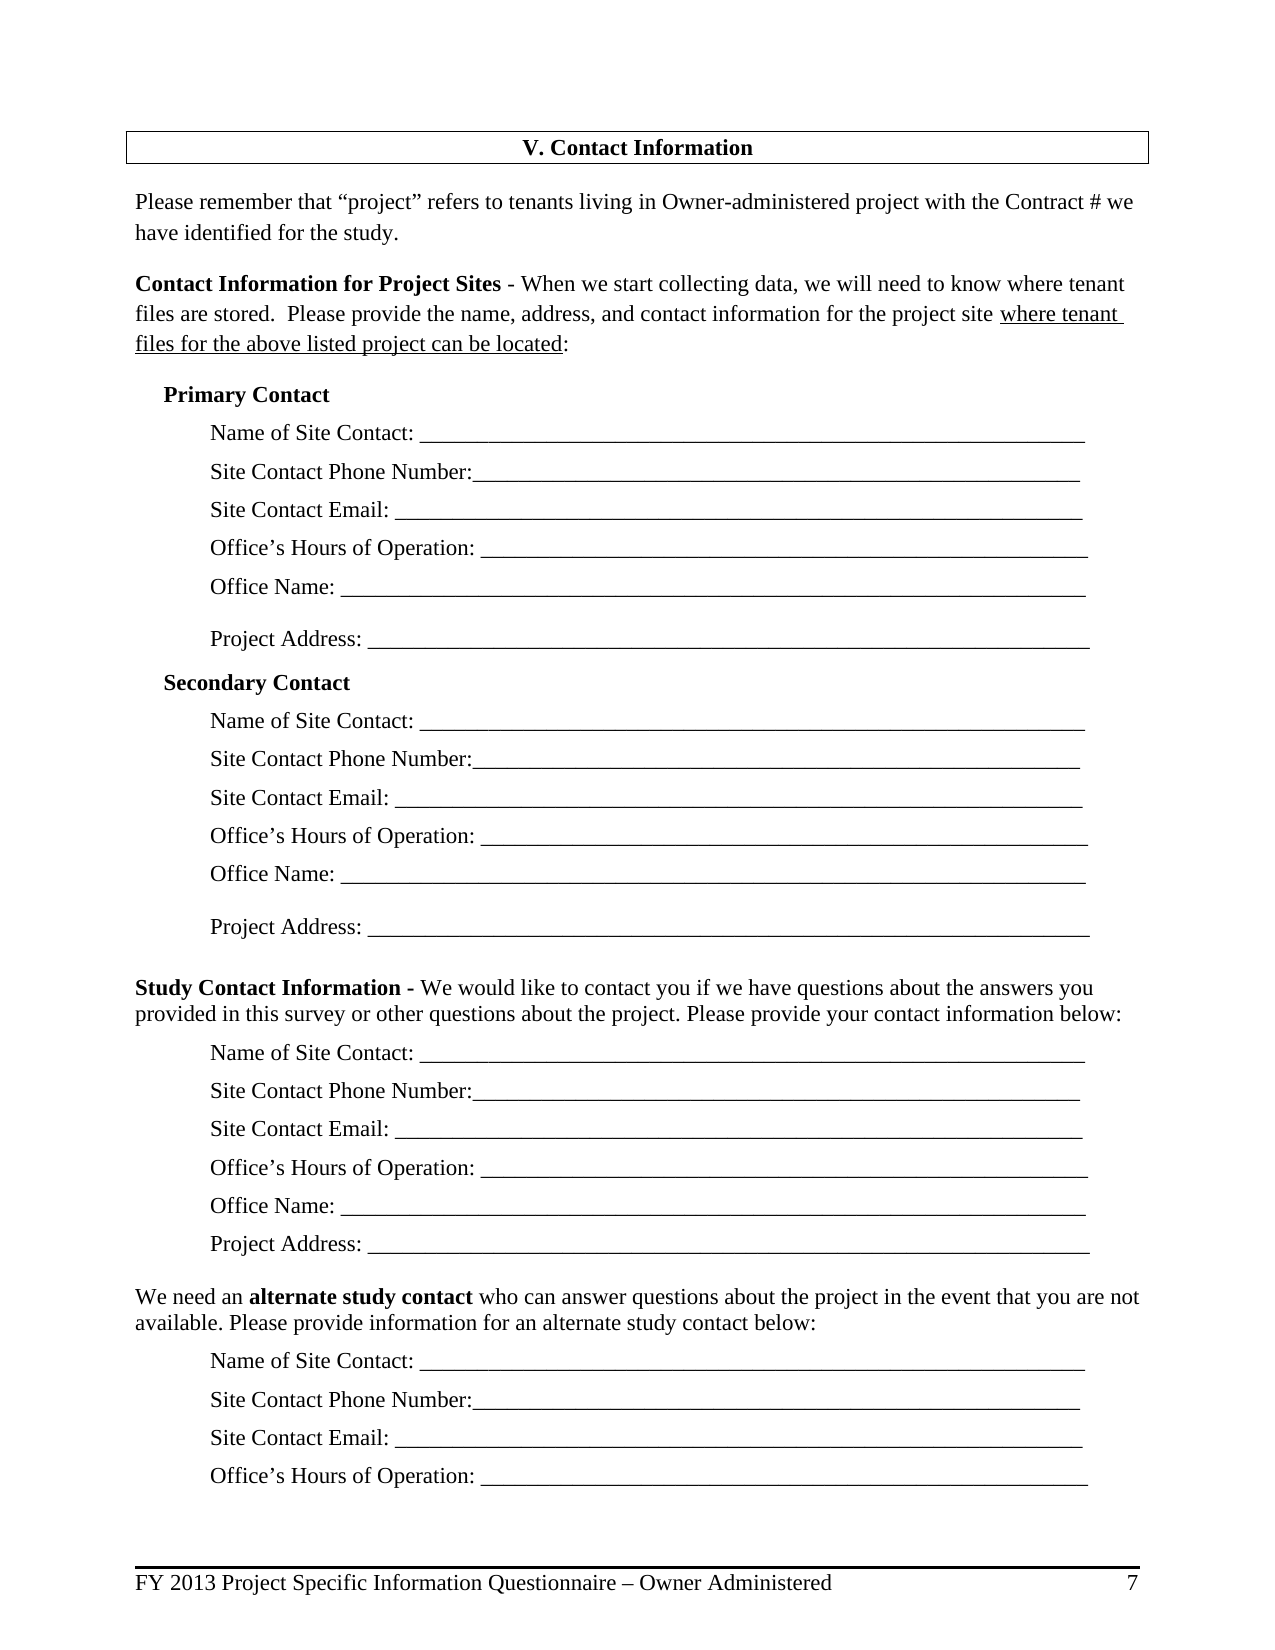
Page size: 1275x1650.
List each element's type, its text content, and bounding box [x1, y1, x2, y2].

text V. Contact Information [127, 132, 1148, 163]
text Site Contact Email: ____________________________________________________________ [135, 1424, 1140, 1451]
text Office Name: _________________________________________________________________ [135, 1192, 1140, 1218]
text Project Address: _______________________________________________________________ [135, 625, 1140, 652]
text Site Contact Email: ____________________________________________________________ [135, 1115, 1140, 1142]
text Primary Contact [135, 381, 1140, 407]
text Name of Site Contact: __________________________________________________________ [135, 1348, 1140, 1374]
text Site Contact Phone Number:_____________________________________________________ [135, 1077, 1140, 1103]
text Name of Site Contact: __________________________________________________________ [135, 1038, 1140, 1065]
text Office Name: _________________________________________________________________ [135, 573, 1140, 625]
text Site Contact Email: ____________________________________________________________ [135, 496, 1140, 522]
text We need an alternate study contact who can answer questions about the project in the event that you are not available. Please provide information for an alternate study contact below: [135, 1283, 1140, 1336]
text Site Contact Phone Number:_____________________________________________________ [135, 1386, 1140, 1412]
text Project Address: _______________________________________________________________ [135, 1230, 1140, 1257]
text Office’s Hours of Operation: _____________________________________________________ [135, 1463, 1140, 1489]
text Name of Site Contact: __________________________________________________________ [135, 419, 1140, 446]
text Name of Site Contact: __________________________________________________________ [135, 707, 1140, 733]
text Site Contact Phone Number:_____________________________________________________ [135, 458, 1140, 484]
text Office Name: _________________________________________________________________ [135, 860, 1140, 913]
text Office’s Hours of Operation: _____________________________________________________ [135, 534, 1140, 561]
text Office’s Hours of Operation: _____________________________________________________ [135, 822, 1140, 848]
text Secondary Contact [135, 668, 1140, 695]
text Please remember that “project” refers to tenants living in Owner-administered project with the Contract # we have identified for the study. [135, 188, 1140, 245]
text Office’s Hours of Operation: _____________________________________________________ [135, 1153, 1140, 1180]
text Project Address: _______________________________________________________________ [135, 913, 1140, 939]
text Site Contact Phone Number:_____________________________________________________ [135, 745, 1140, 772]
text Study Contact Information - We would like to contact you if we have questions about the answers you provided in this survey or other questions about the project. Please provide your contact information below: [135, 974, 1140, 1027]
text Site Contact Email: ____________________________________________________________ [135, 783, 1140, 810]
text Contact Information for Project Sites - When we start collecting data, we will need to know where tenant files are stored. Please provide the name, address, and contact information for the project site where tenant files for the above listed project can be located: [135, 269, 1140, 356]
